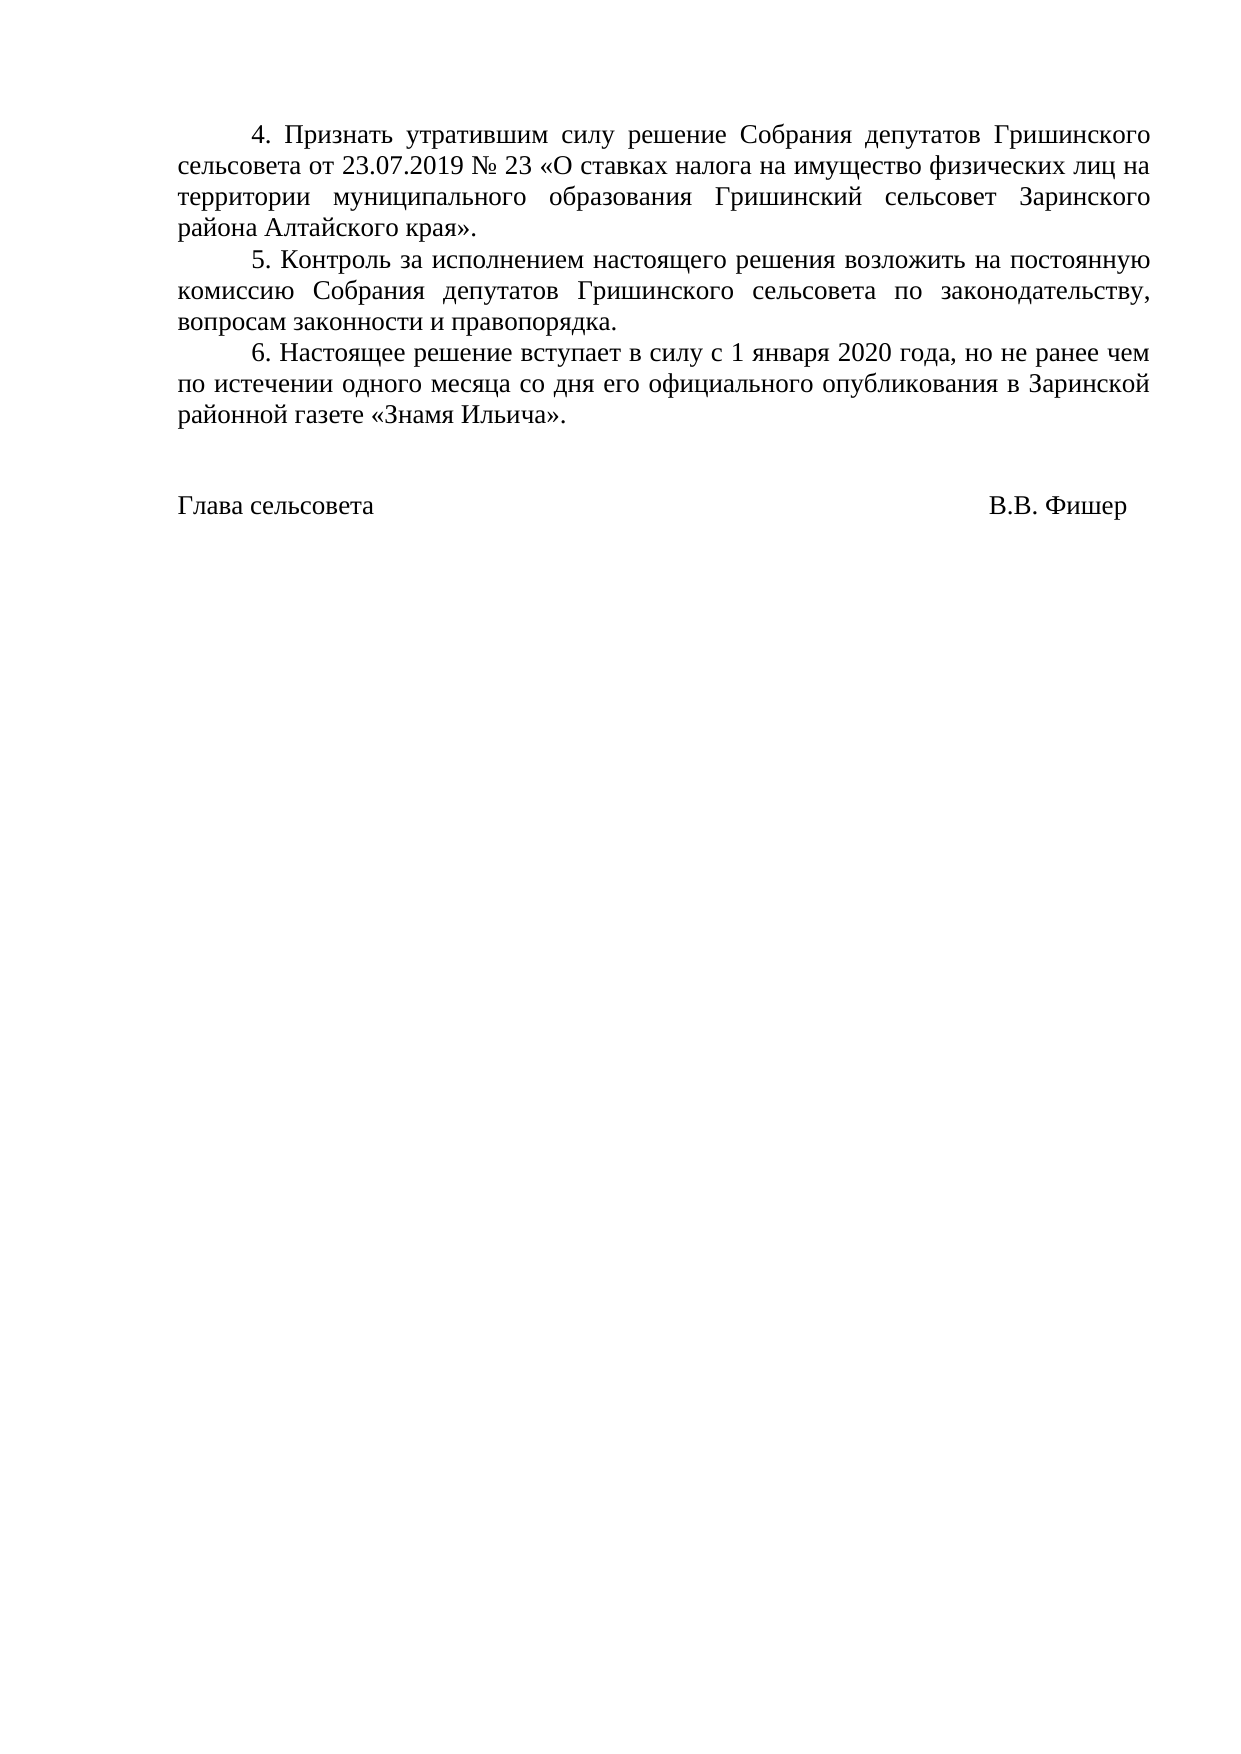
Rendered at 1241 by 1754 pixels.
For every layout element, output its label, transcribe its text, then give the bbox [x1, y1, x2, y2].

text 6. Настоящее решение вступает в силу с 1 января 2020 года, но не ранее чем по истечении одного месяца со дня его официального опубликования в Заринской районной газете «Знамя Ильича». [177, 336, 1152, 429]
text 5. Контроль за исполнением настоящего решения возложить на постоянную комиссию Собрания депутатов Гришинского сельсовета по законодательству, вопросам законности и правопорядка. [177, 243, 1152, 336]
text Глава сельсовета В.В. Фишер [177, 489, 1152, 521]
text 4. Признать утратившим силу решение Собрания депутатов Гришинского сельсовета от 23.07.2019 № 23 «О ставках налога на имущество физических лиц на территории муниципального образования Гришинский сельсовет Заринского района Алтайского края». [177, 118, 1152, 243]
